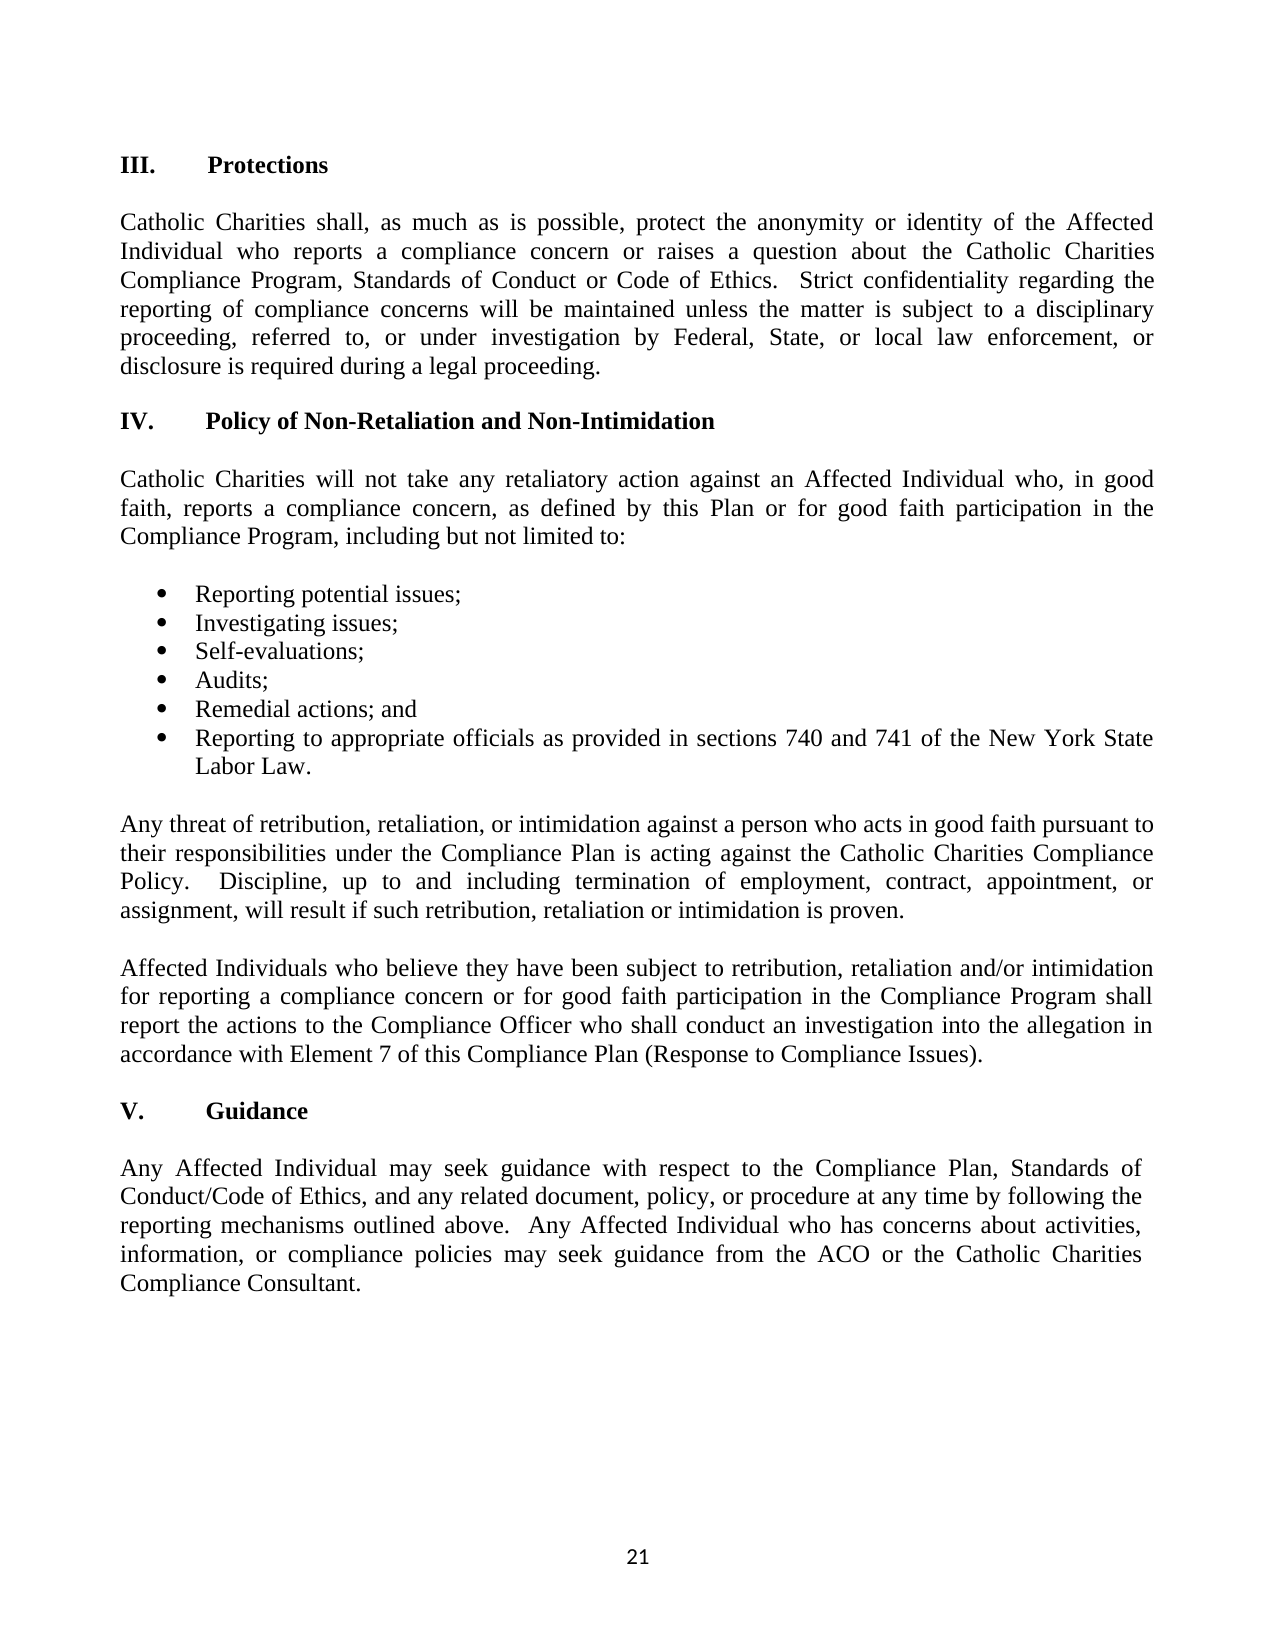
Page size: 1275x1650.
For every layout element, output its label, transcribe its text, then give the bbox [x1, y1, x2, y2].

subtitle Guidance [120, 1096, 1155, 1125]
text Catholic Charities will not take any retaliatory action against an Affected Individual who, in good faith, reports a compliance concern, as defined by this Plan or for good faith participation in the Compliance Program, including but not limited to: [120, 464, 1155, 550]
subtitle Protections [120, 150, 1155, 179]
list Investigating issues; [157, 608, 1155, 636]
list Reporting to appropriate officials as provided in sections 740 and 741 of the New York State Labor Law. [157, 723, 1155, 780]
subtitle Policy of Non-Retaliation and Non-Intimidation [120, 406, 1155, 435]
text Any Affected Individual may seek guidance with respect to the Compliance Plan, Standards of Conduct/Code of Ethics, and any related document, policy, or procedure at any time by following the reporting mechanisms outlined above. Any Affected Individual who has concerns about activities, information, or compliance policies may seek guidance from the ACO or the Catholic Charities Compliance Consultant. [120, 1153, 1143, 1296]
text Catholic Charities shall, as much as is possible, protect the anonymity or identity of the Affected Individual who reports a compliance concern or raises a question about the Catholic Charities Compliance Program, Standards of Conduct or Code of Ethics. Strict confidentiality regarding the reporting of compliance concerns will be maintained unless the matter is subject to a disciplinary proceeding, referred to, or under investigation by Federal, State, or local law enforcement, or disclosure is required during a legal proceeding. [120, 207, 1155, 380]
text Any threat of retribution, retaliation, or intimidation against a person who acts in good faith pursuant to their responsibilities under the Compliance Plan is acting against the Catholic Charities Compliance Policy. Discipline, up to and including termination of employment, contract, appointment, or assignment, will result if such retribution, retaliation or intimidation is proven. [120, 809, 1155, 924]
list Audits; [157, 665, 1155, 694]
text Affected Individuals who believe they have been subject to retribution, retaliation and/or intimidation for reporting a compliance concern or for good faith participation in the Compliance Program shall report the actions to the Compliance Officer who shall conduct an investigation into the allegation in accordance with Element 7 of this Compliance Plan (Response to Compliance Issues). [120, 953, 1155, 1068]
list Self-evaluations; [157, 636, 1155, 665]
list Remedial actions; and [157, 694, 1155, 723]
list Reporting potential issues; [157, 579, 1155, 608]
